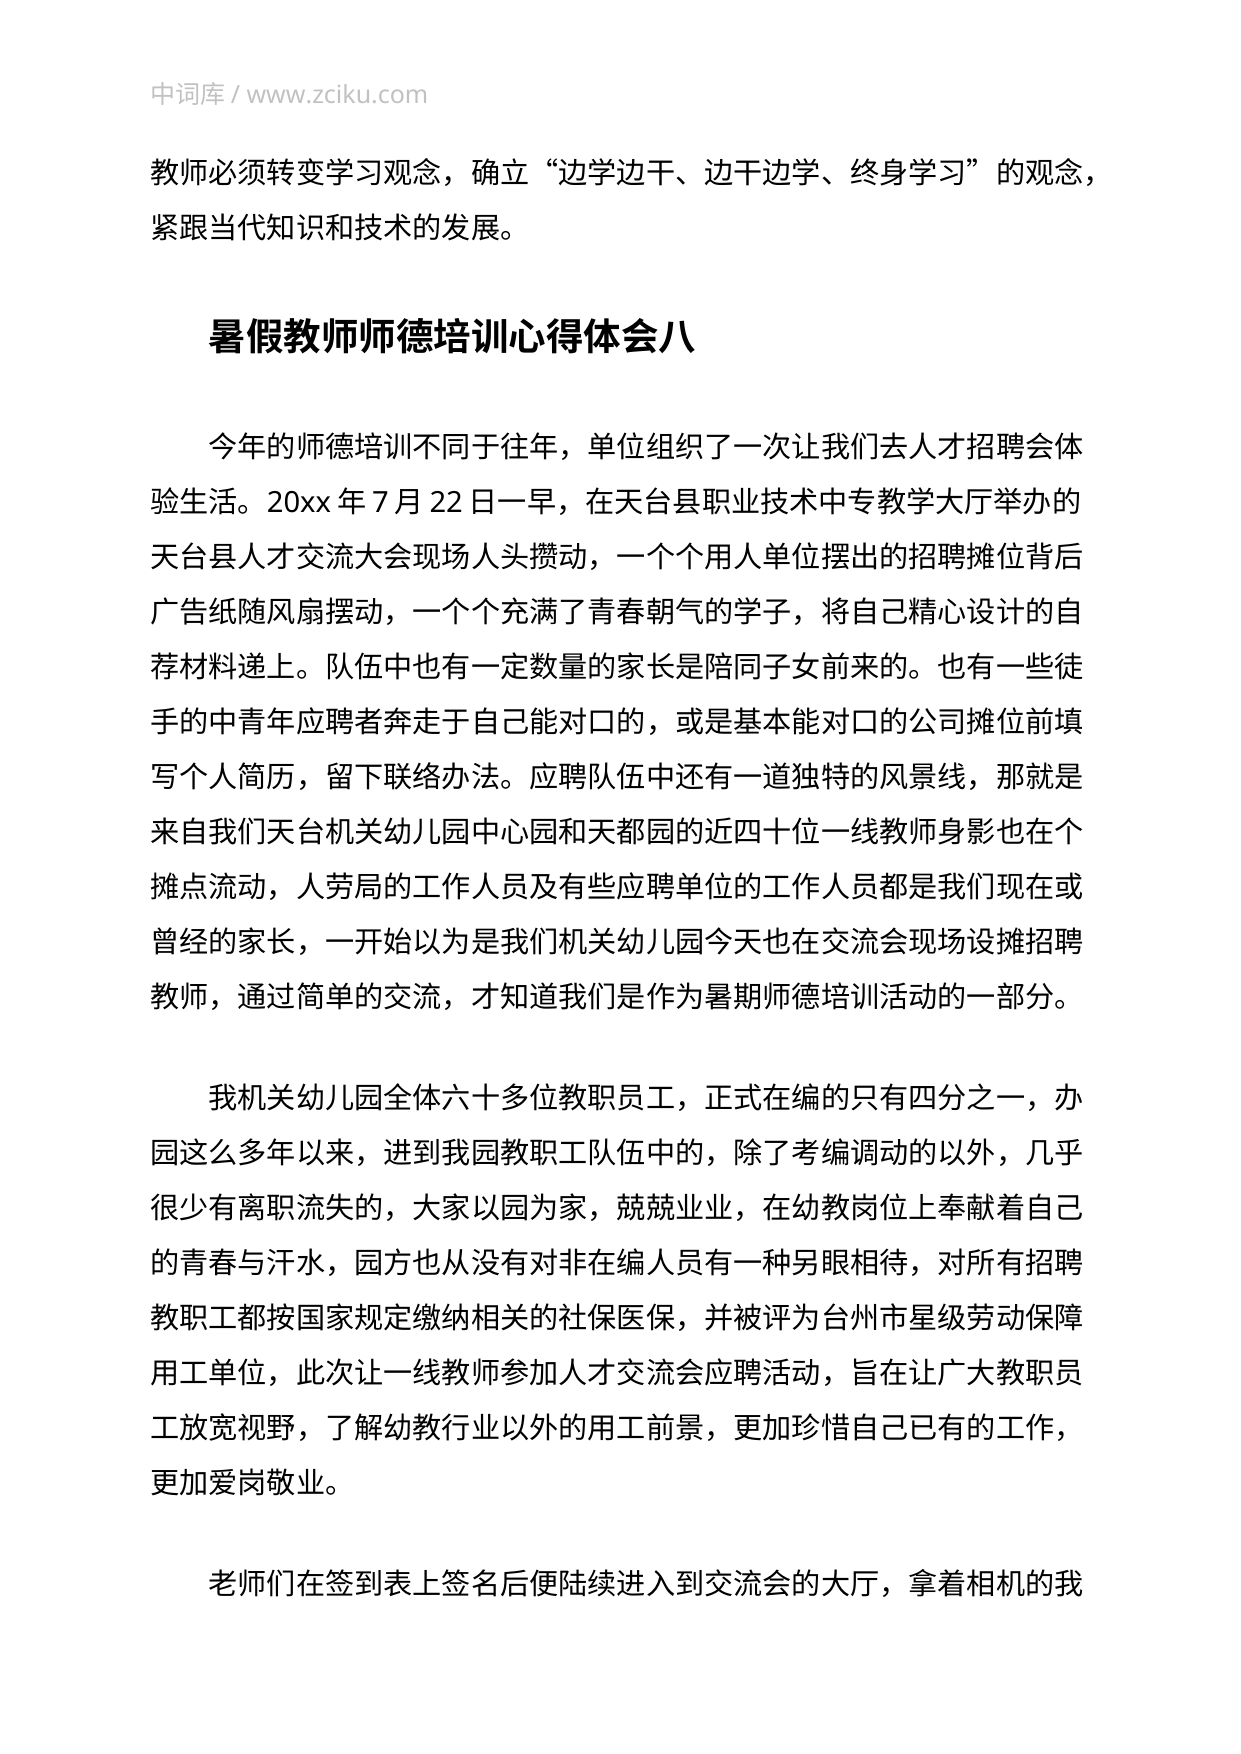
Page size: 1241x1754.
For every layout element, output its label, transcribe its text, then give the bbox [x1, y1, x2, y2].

text 暑假教师师德培训心得体会八 [150, 307, 1090, 361]
text 我机关幼儿园全体六十多位教职员工，正式在编的只有四分之一，办园这么多年以来，进到我园教职工队伍中的，除了考编调动的以外，几乎很少有离职流失的，大家以园为家，兢兢业业，在幼教岗位上奉献着自己的青春与汗水，园方也从没有对非在编人员有一种另眼相待，对所有招聘教职工都按国家规定缴纳相关的社保医保，并被评为台州市星级劳动保障用工单位，此次让一线教师参加人才交流会应聘活动，旨在让广大教职员工放宽视野，了解幼教行业以外的用工前景，更加珍惜自己已有的工作，更加爱岗敬业。 [150, 1075, 1090, 1501]
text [150, 150, 1090, 247]
text 今年的师德培训不同于往年，单位组织了一次让我们去人才招聘会体验生活。20xx年7月22日一早，在天台县职业技术中专教学大厅举办的天台县人才交流大会现场人头攒动，一个个用人单位摆出的招聘摊位背后广告纸随风扇摆动，一个个充满了青春朝气的学子，将自己精心设计的自荐材料递上。队伍中也有一定数量的家长是陪同子女前来的。也有一些徒手的中青年应聘者奔走于自己能对口的，或是基本能对口的公司摊位前填写个人简历，留下联络办法。应聘队伍中还有一道独特的风景线，那就是来自我们天台机关幼儿园中心园和天都园的近四十位一线教师身影也在个摊点流动，人劳局的工作人员及有些应聘单位的工作人员都是我们现在或曾经的家长，一开始以为是我们机关幼儿园今天也在交流会现场设摊招聘教师，通过简单的交流，才知道我们是作为暑期师德培训活动的一部分。 [150, 424, 1090, 1015]
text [150, 1561, 1090, 1603]
